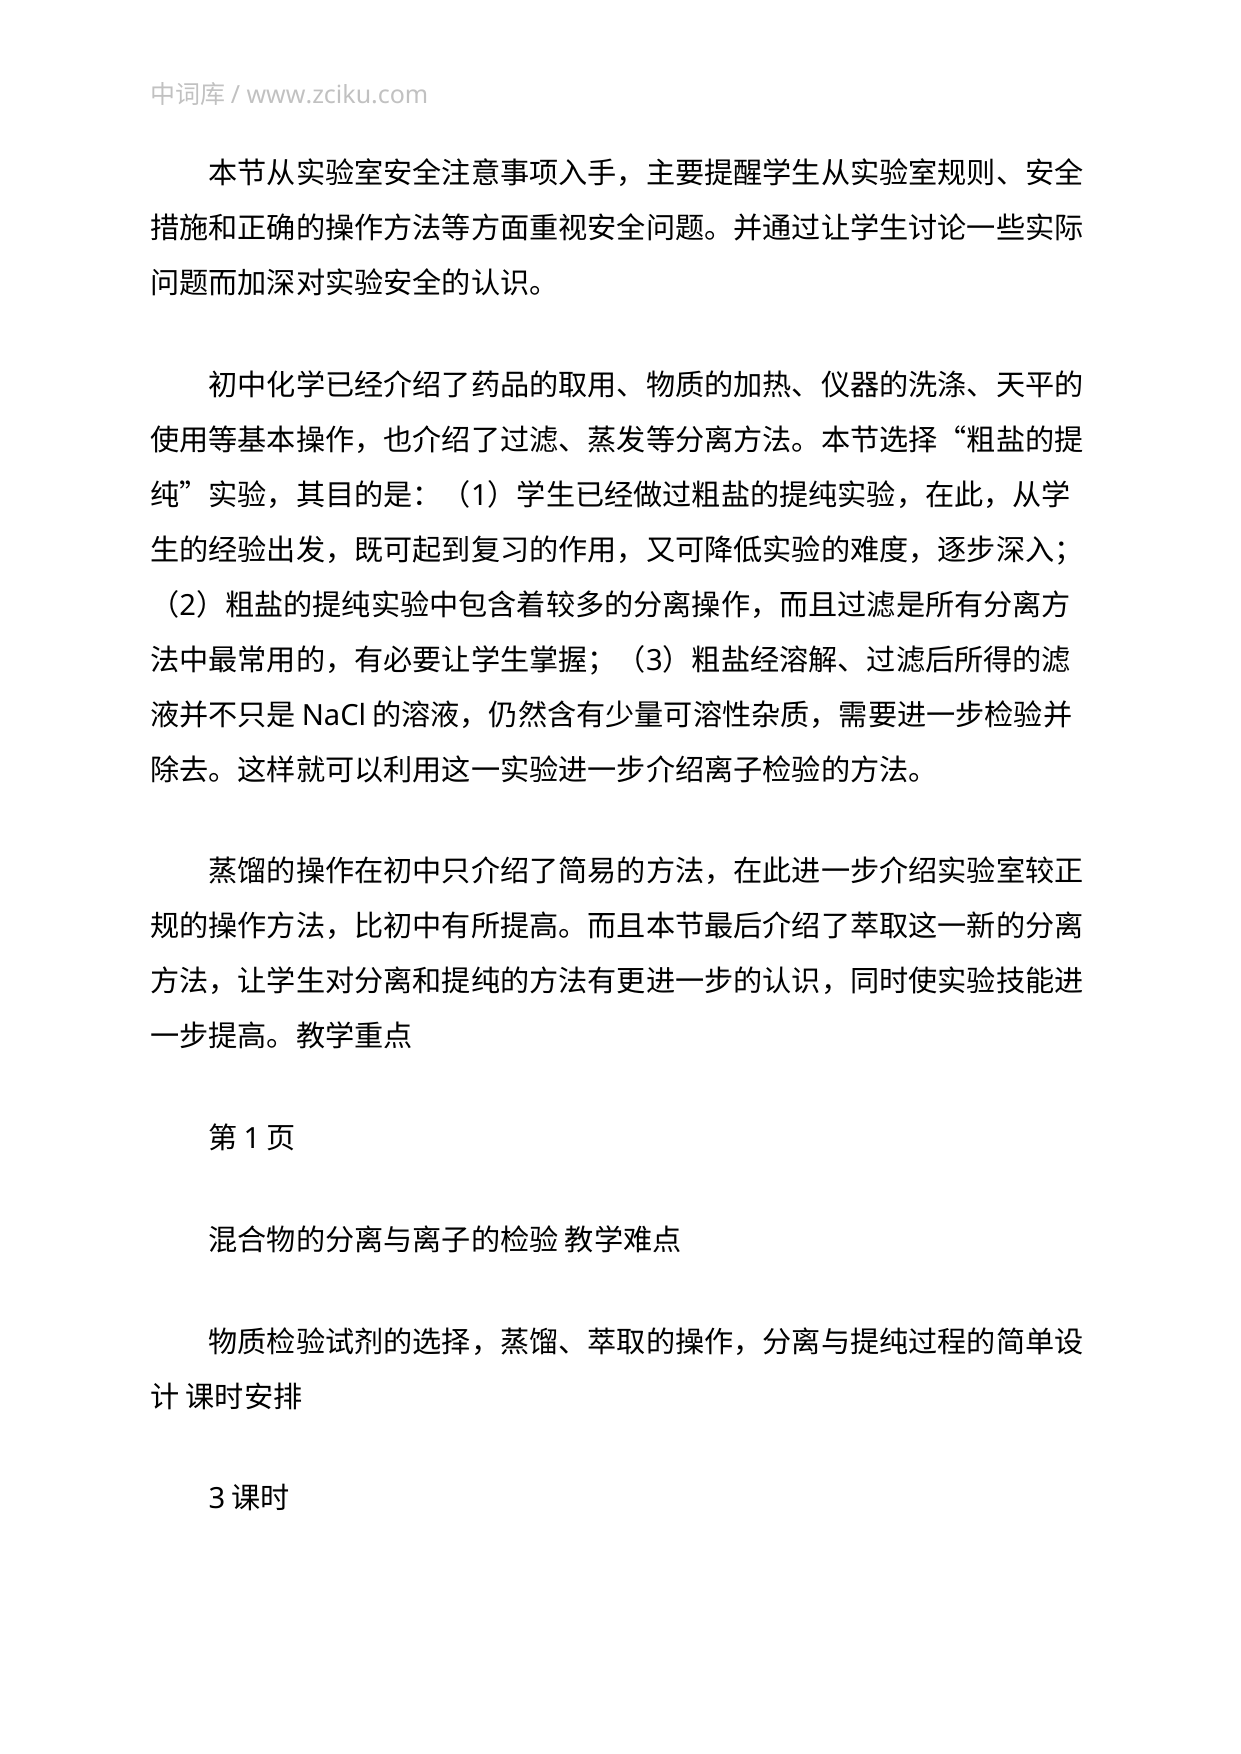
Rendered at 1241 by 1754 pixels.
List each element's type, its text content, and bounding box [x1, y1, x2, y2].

text 物质检验试剂的选择，蒸馏、萃取的操作，分离与提纯过程的简单设计 课时安排 [150, 1318, 1090, 1415]
text 3课时 [150, 1475, 1090, 1517]
text 本节从实验室安全注意事项入手，主要提醒学生从实验室规则、安全措施和正确的操作方法等方面重视安全问题。并通过让学生讨论一些实际问题而加深对实验安全的认识。 [150, 150, 1090, 302]
text 初中化学已经介绍了药品的取用、物质的加热、仪器的洗涤、天平的使用等基本操作，也介绍了过滤、蒸发等分离方法。本节选择“粗盐的提纯”实验，其目的是：（1）学生已经做过粗盐的提纯实验，在此，从学生的经验出发，既可起到复习的作用，又可降低实验的难度，逐步深入；（2）粗盐的提纯实验中包含着较多的分离操作，而且过滤是所有分离方法中最常用的，有必要让学生掌握；（3）粗盐经溶解、过滤后所得的滤液并不只是NaCl的溶液，仍然含有少量可溶性杂质，需要进一步检验并除去。这样就可以利用这一实验进一步介绍离子检验的方法。 [150, 362, 1090, 788]
text 混合物的分离与离子的检验 教学难点 [150, 1216, 1090, 1259]
text 第1页 [150, 1114, 1090, 1157]
text 蒸馏的操作在初中只介绍了简易的方法，在此进一步介绍实验室较正规的操作方法，比初中有所提高。而且本节最后介绍了萃取这一新的分离方法，让学生对分离和提纯的方法有更进一步的认识，同时使实验技能进一步提高。教学重点 [150, 848, 1090, 1055]
